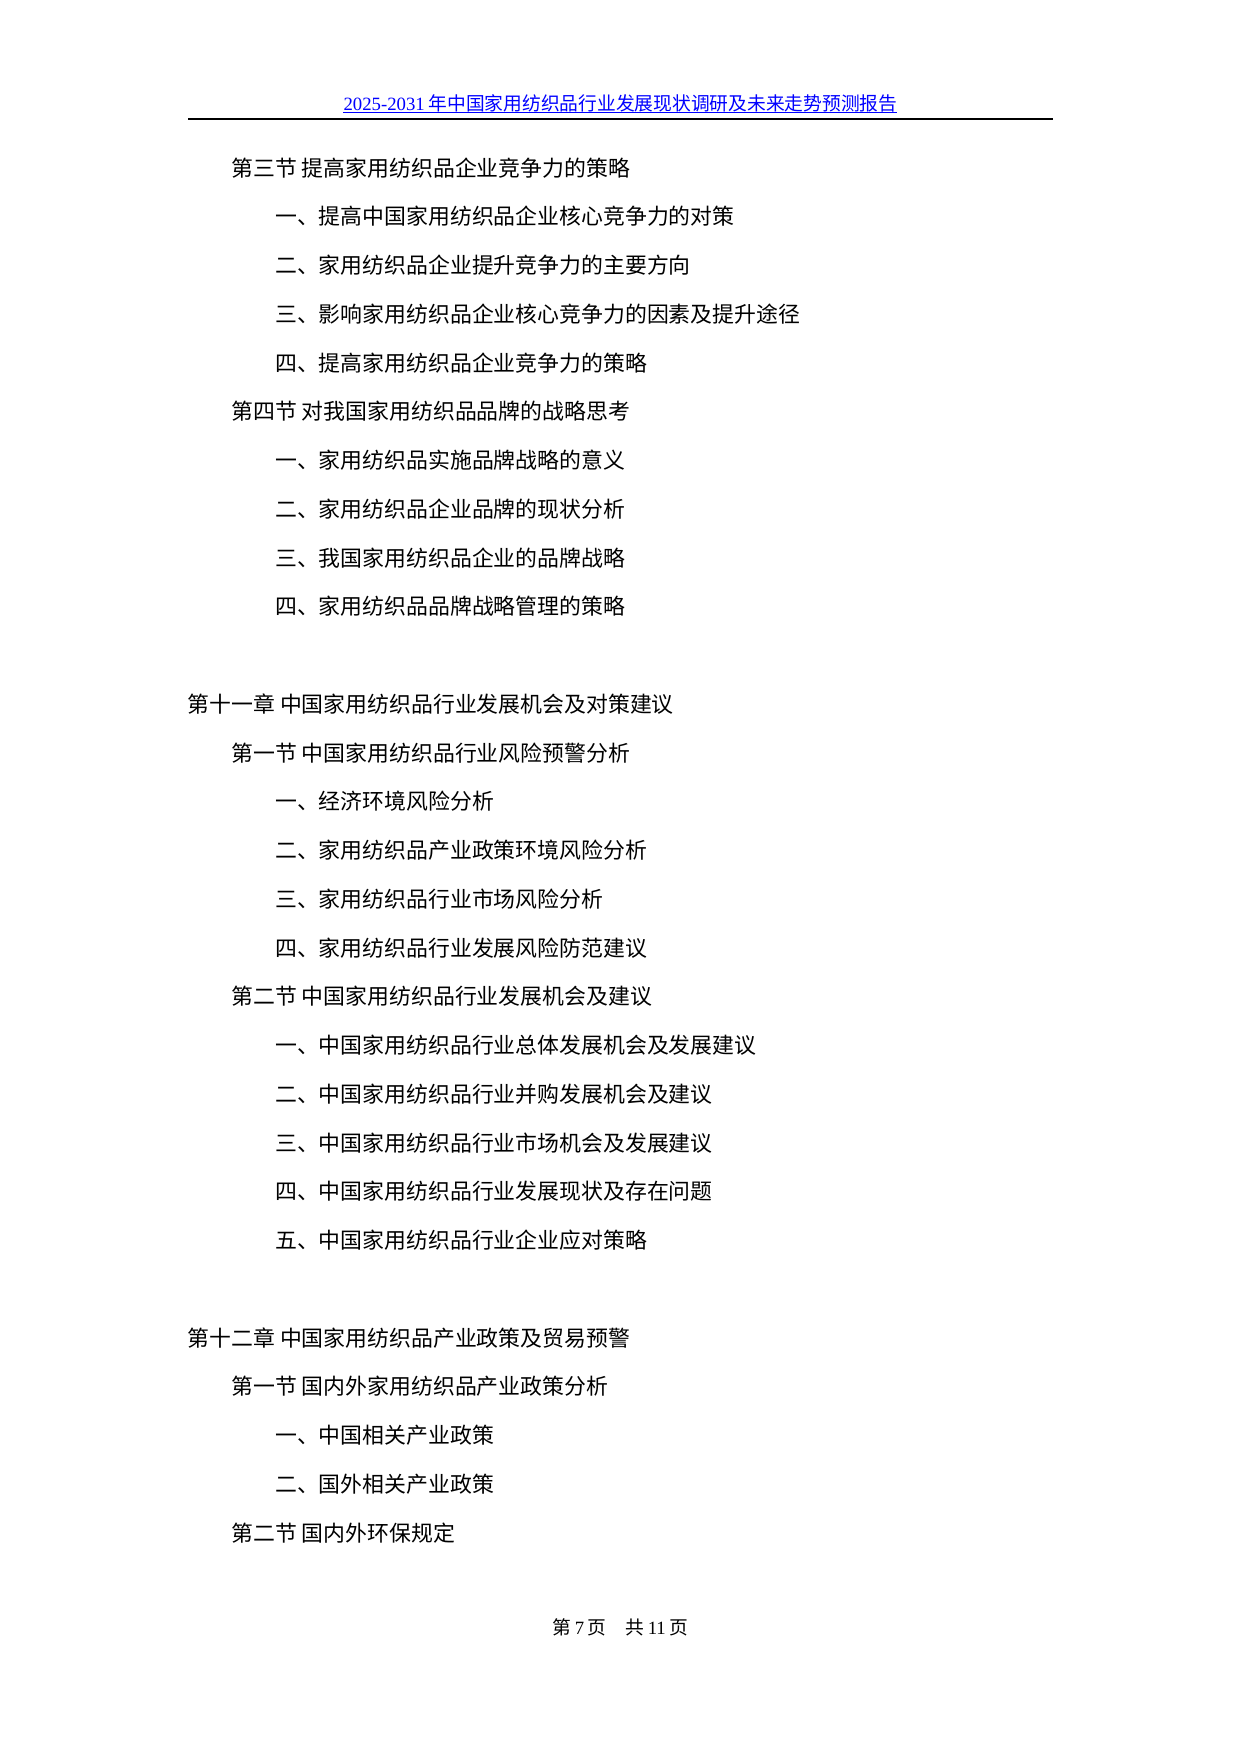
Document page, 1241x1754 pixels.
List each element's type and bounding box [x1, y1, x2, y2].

text [187, 150, 1053, 1548]
